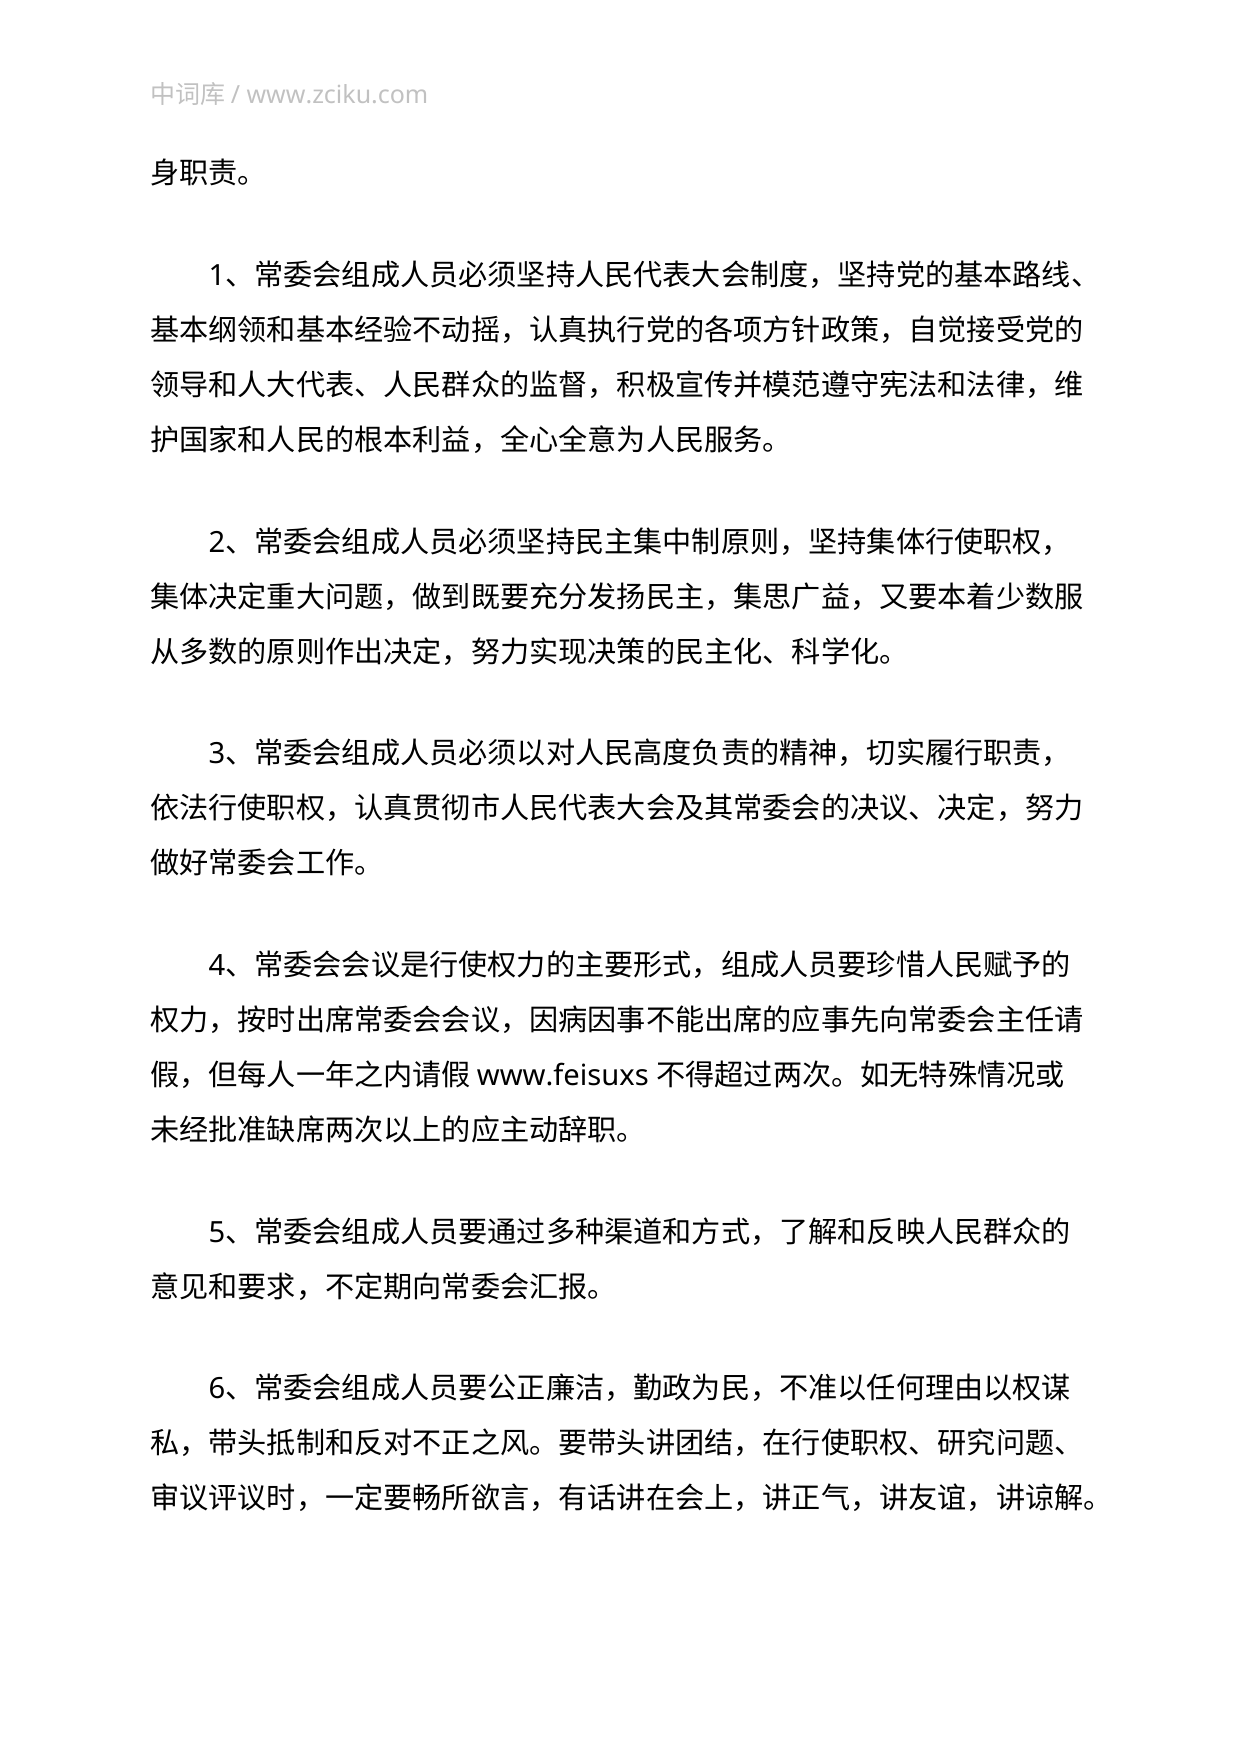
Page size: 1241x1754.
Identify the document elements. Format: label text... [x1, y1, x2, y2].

text 4、常委会会议是行使权力的主要形式，组成人员要珍惜人民赋予的权力，按时出席常委会会议，因病因事不能出席的应事先向常委会主任请假，但每人一年之内请假www.feisuxs 不得超过两次。如无特殊情况或未经批准缺席两次以上的应主动辞职。 [150, 942, 1090, 1149]
text 5、常委会组成人员要通过多种渠道和方式，了解和反映人民群众的意见和要求，不定期向常委会汇报。 [150, 1208, 1090, 1306]
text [150, 150, 1090, 192]
text 3、常委会组成人员必须以对人民高度负责的精神，切实履行职责，依法行使职权，认真贯彻市人民代表大会及其常委会的决议、决定，努力做好常委会工作。 [150, 730, 1090, 882]
text 1、常委会组成人员必须坚持人民代表大会制度，坚持党的基本路线、基本纲领和基本经验不动摇，认真执行党的各项方针政策，自觉接受党的领导和人大代表、人民群众的监督，积极宣传并模范遵守宪法和法律，维护国家和人民的根本利益，全心全意为人民服务。 [150, 252, 1090, 459]
text 2、常委会组成人员必须坚持民主集中制原则，坚持集体行使职权，集体决定重大问题，做到既要充分发扬民主，集思广益，又要本着少数服从多数的原则作出决定，努力实现决策的民主化、科学化。 [150, 518, 1090, 671]
text 6、常委会组成人员要公正廉洁，勤政为民，不准以任何理由以权谋私，带头抵制和反对不正之风。要带头讲团结，在行使职权、研究问题、审议评议时，一定要畅所欲言，有话讲在会上，讲正气，讲友谊，讲谅解。 [150, 1365, 1090, 1517]
